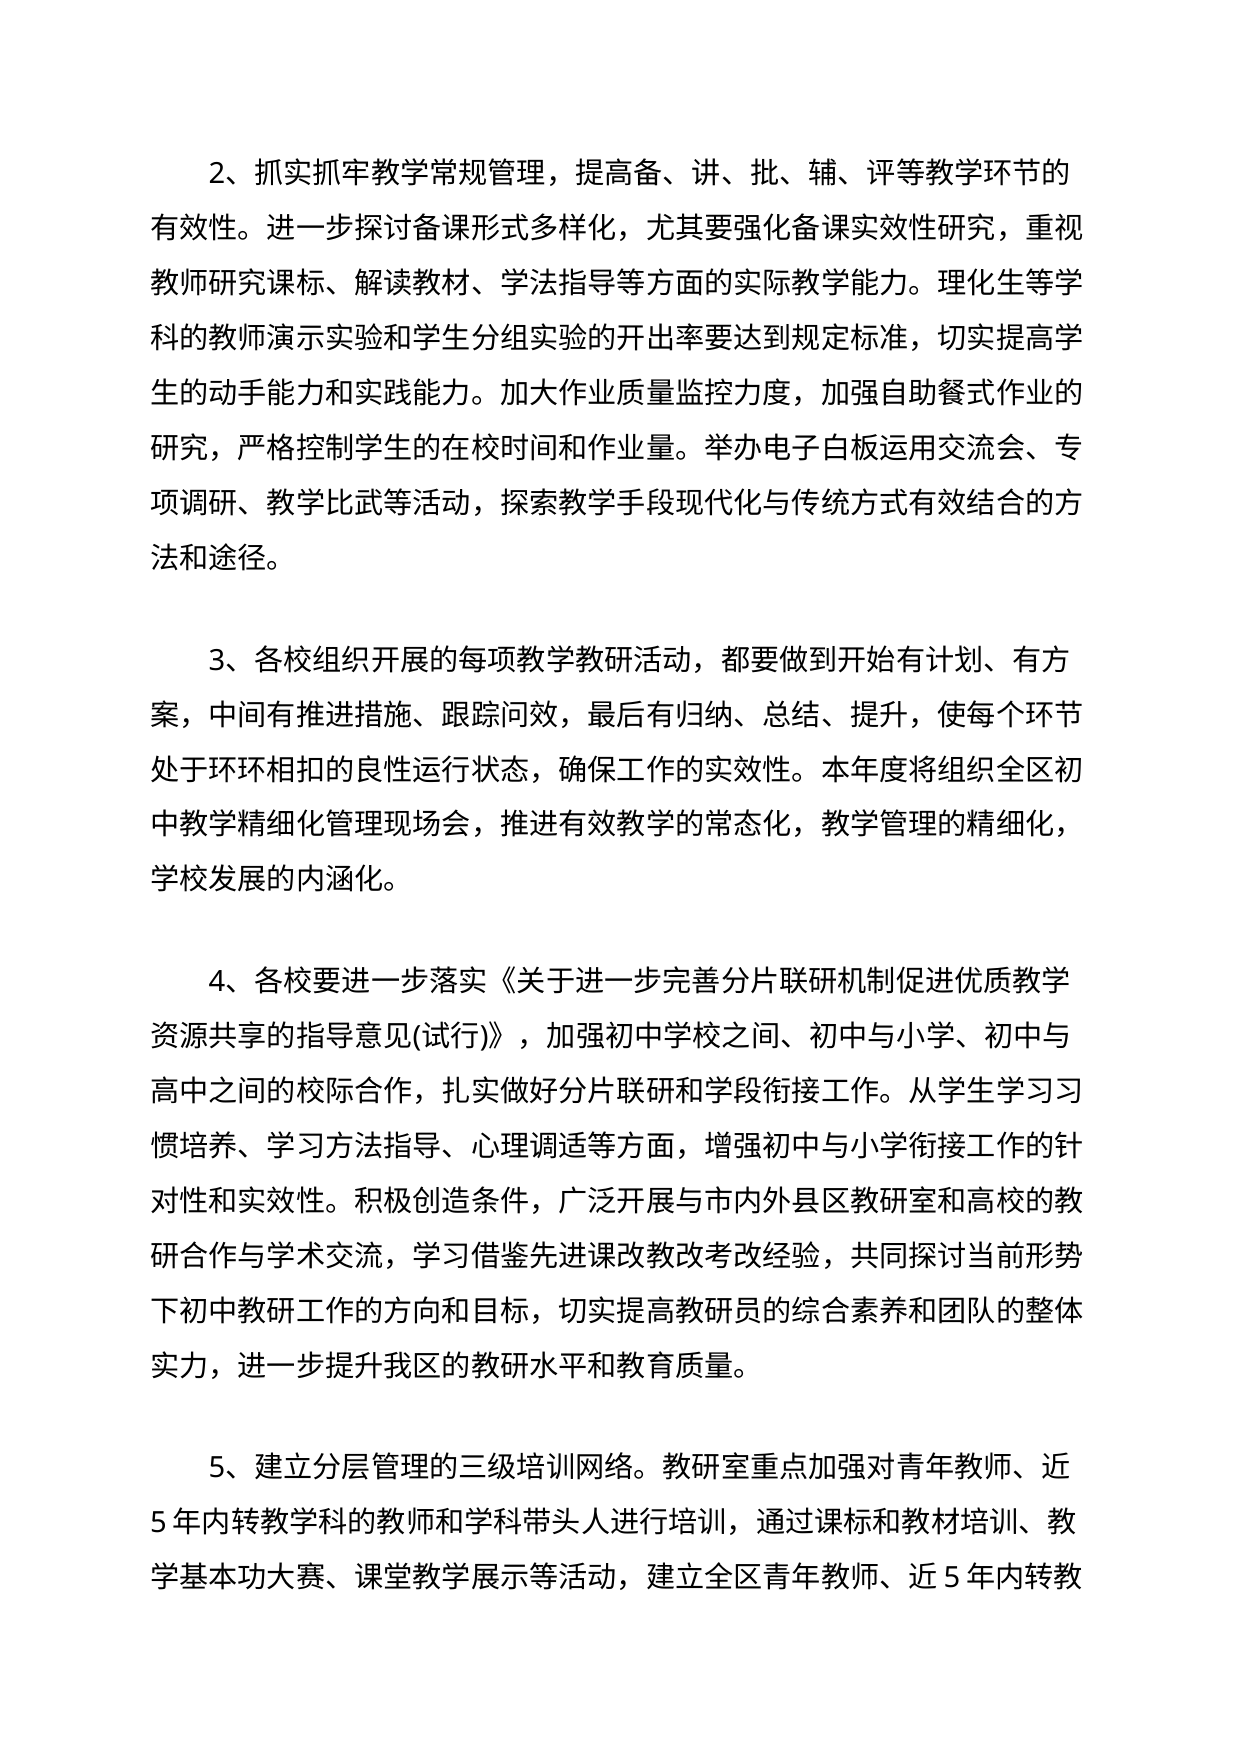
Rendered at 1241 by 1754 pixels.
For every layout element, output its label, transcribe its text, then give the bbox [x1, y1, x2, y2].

text 4、各校要进一步落实《关于进一步完善分片联研机制促进优质教学资源共享的指导意见(试行)》，加强初中学校之间、初中与小学、初中与高中之间的校际合作，扎实做好分片联研和学段衔接工作。从学生学习习惯培养、学习方法指导、心理调适等方面，增强初中与小学衔接工作的针对性和实效性。积极创造条件，广泛开展与市内外县区教研室和高校的教研合作与学术交流，学习借鉴先进课改教改考改经验，共同探讨当前形势下初中教研工作的方向和目标，切实提高教研员的综合素养和团队的整体实力，进一步提升我区的教研水平和教育质量。 [150, 958, 1090, 1384]
text 3、各校组织开展的每项教学教研活动，都要做到开始有计划、有方案，中间有推进措施、跟踪问效，最后有归纳、总结、提升，使每个环节处于环环相扣的良性运行状态，确保工作的实效性。本年度将组织全区初中教学精细化管理现场会，推进有效教学的常态化，教学管理的精细化，学校发展的内涵化。 [150, 636, 1090, 898]
text 2、抓实抓牢教学常规管理，提高备、讲、批、辅、评等教学环节的有效性。进一步探讨备课形式多样化，尤其要强化备课实效性研究，重视教师研究课标、解读教材、学法指导等方面的实际教学能力。理化生等学科的教师演示实验和学生分组实验的开出率要达到规定标准，切实提高学生的动手能力和实践能力。加大作业质量监控力度，加强自助餐式作业的研究，严格控制学生的在校时间和作业量。举办电子白板运用交流会、专项调研、教学比武等活动，探索教学手段现代化与传统方式有效结合的方法和途径。 [150, 150, 1090, 577]
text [150, 1444, 1090, 1596]
